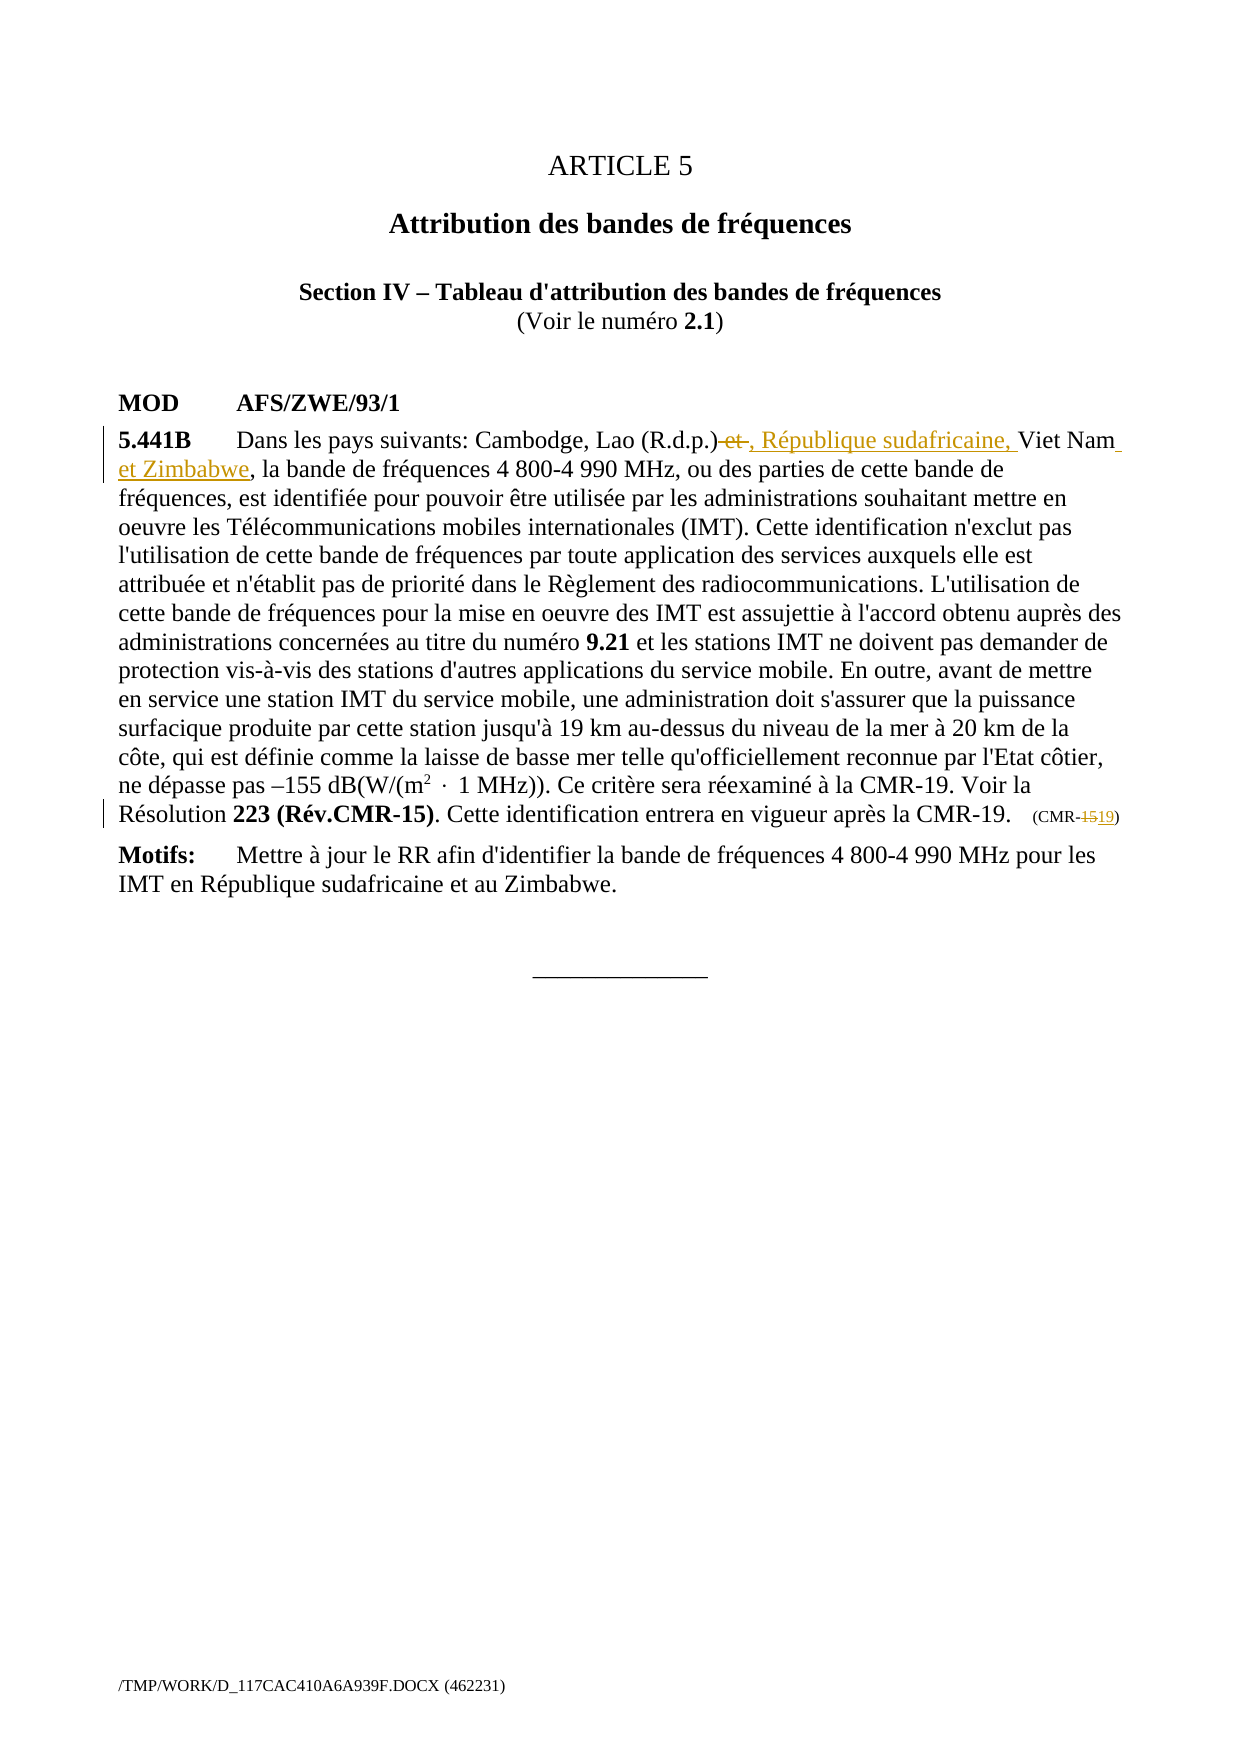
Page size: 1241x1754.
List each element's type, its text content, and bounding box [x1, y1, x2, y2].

text Section IV – Tableau d'attribution des bandes de fréquences (Voir le numéro 2.1) [118, 277, 1122, 363]
text ______________ [118, 952, 1122, 981]
text MOD AFS/ZWE/93/1 [118, 388, 1122, 417]
text Motifs: Mettre à jour le RR afin d'identifier la bande de fréquences 4 800-4 990 MHz pour les IMT en République sudafricaine et au Zimbabwe. [118, 841, 1122, 898]
title Attribution des bandes de fréquences [118, 206, 1122, 240]
text ARTICLE 5 [118, 148, 1122, 181]
text 5.441B Dans les pays suivants: Cambodge, Lao (R.d.p.)Viet Nam, la bande de fréquences 4 800-4 990 MHz, ou des parties de cette bande de fréquences, est identifiée pour pouvoir être utilisée par les administrations souhaitant mettre en oeuvre les Télécommunications mobiles internationales (IMT). Cette identification n'exclut pas l'utilisation de cette bande de fréquences par toute application des services auxquels elle est attribuée et n'établit pas de priorité dans le Règlement des radiocommunications. L'utilisation de cette bande de fréquences pour la mise en oeuvre des IMT est assujettie à l'accord obtenu auprès des administrations concernées au titre du numéro 9.21 et les stations IMT ne doivent pas demander de protection vis-à-vis des stations d'autres applications du service mobile. En outre, avant de mettre en service une station IMT du service mobile, une administration doit s'assurer que la puissance surfacique produite par cette station jusqu'à 19 km au-dessus du niveau de la mer à 20 km de la côte, qui est définie comme la laisse de basse mer telle qu'officiellement reconnue par l'Etat côtier, ne dépasse pas –155 dB(W/(m2 1 MHz)). Ce critère sera réexaminé à la CMR-19. Voir la Résolution 223 (Rév.CMR-15). Cette identification entrera en vigueur après la CMR-19. (CMR-) [118, 426, 1122, 828]
